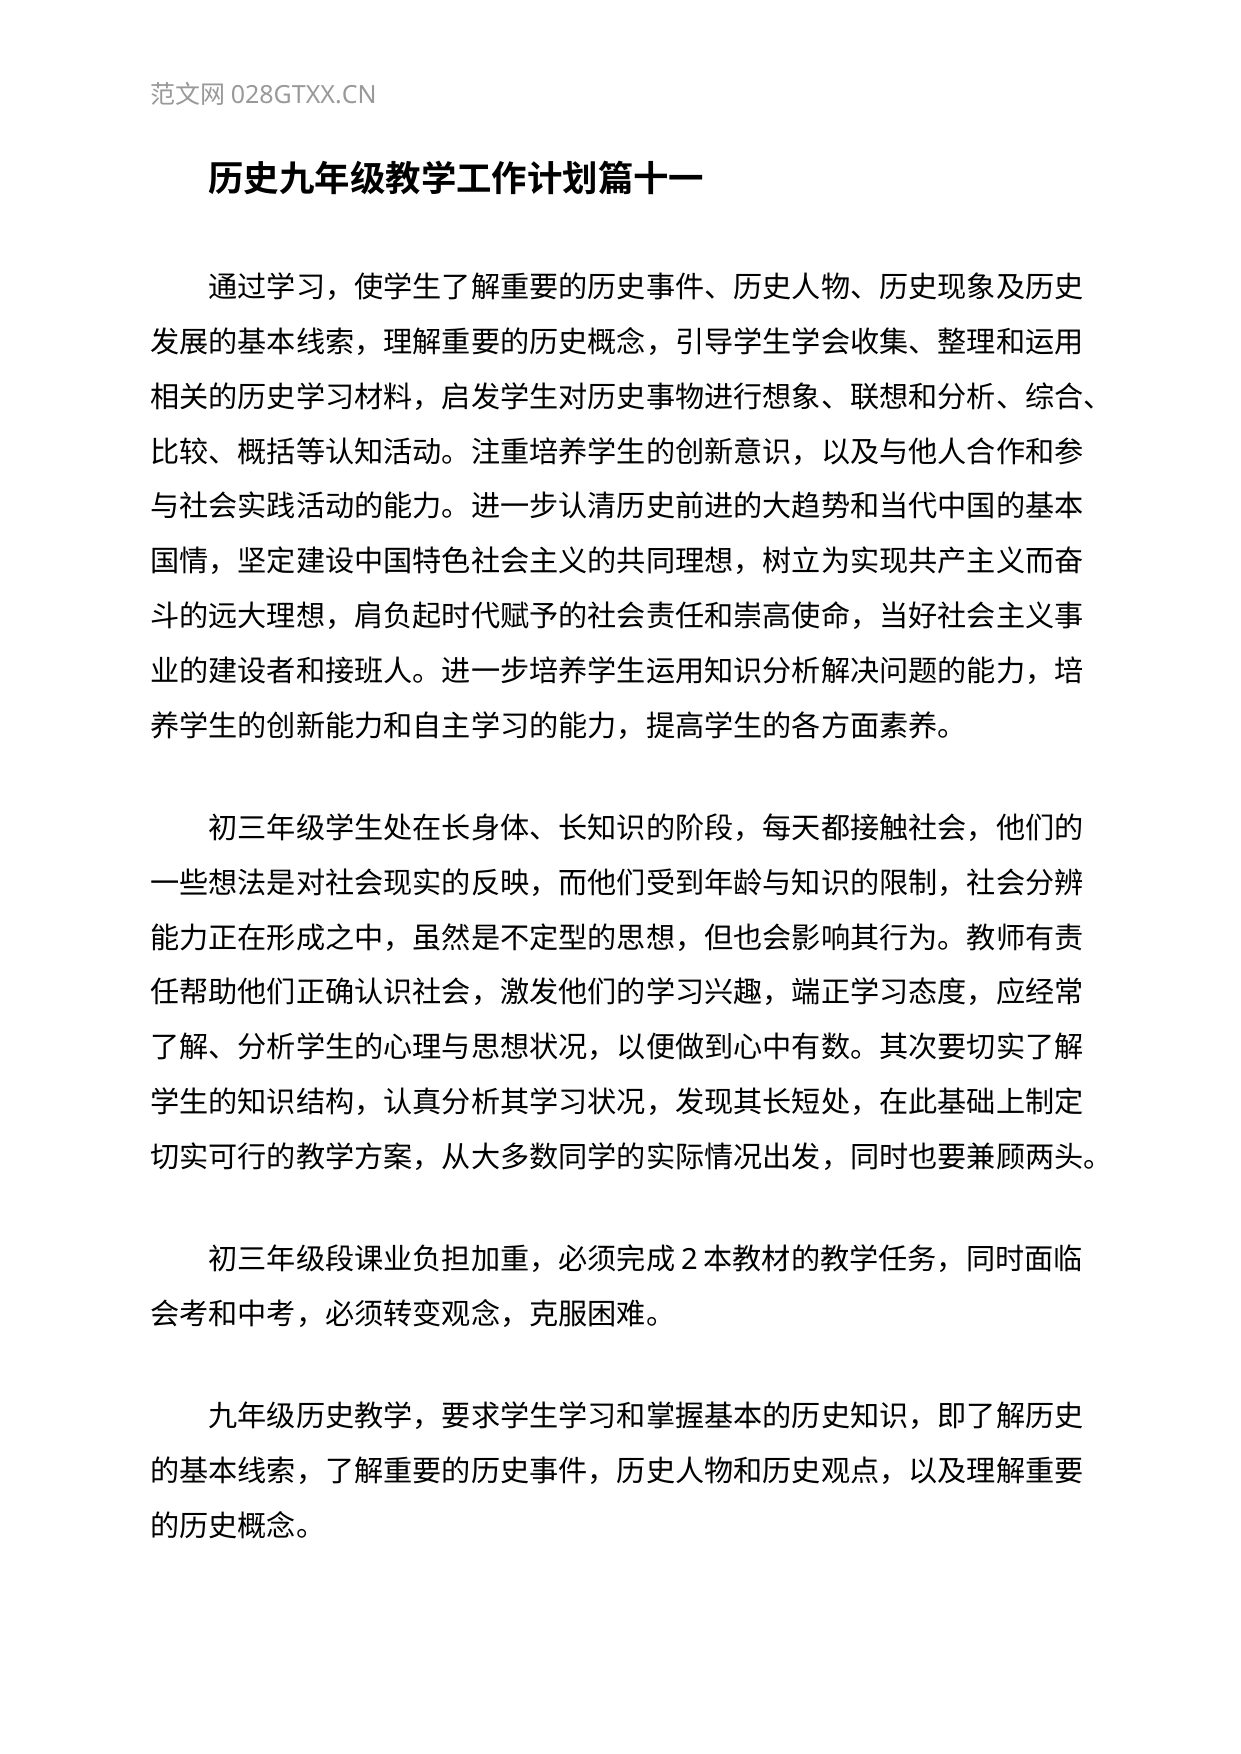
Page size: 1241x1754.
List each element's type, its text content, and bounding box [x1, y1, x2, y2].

text 九年级历史教学，要求学生学习和掌握基本的历史知识，即了解历史的基本线索，了解重要的历史事件，历史人物和历史观点，以及理解重要的历史概念。 [150, 1392, 1090, 1544]
text 初三年级段课业负担加重，必须完成2本教材的教学任务，同时面临会考和中考，必须转变观念，克服困难。 [150, 1236, 1090, 1333]
text 历史九年级教学工作计划篇十一 [150, 150, 1090, 201]
text 初三年级学生处在长身体、长知识的阶段，每天都接触社会，他们的一些想法是对社会现实的反映，而他们受到年龄与知识的限制，社会分辨能力正在形成之中，虽然是不定型的思想，但也会影响其行为。教师有责任帮助他们正确认识社会，激发他们的学习兴趣，端正学习态度，应经常了解、分析学生的心理与思想状况，以便做到心中有数。其次要切实了解学生的知识结构，认真分析其学习状况，发现其长短处，在此基础上制定切实可行的教学方案，从大多数同学的实际情况出发，同时也要兼顾两头。 [150, 804, 1090, 1176]
text 通过学习，使学生了解重要的历史事件、历史人物、历史现象及历史发展的基本线索，理解重要的历史概念，引导学生学会收集、整理和运用相关的历史学习材料，启发学生对历史事物进行想象、联想和分析、综合、比较、概括等认知活动。注重培养学生的创新意识，以及与他人合作和参与社会实践活动的能力。进一步认清历史前进的大趋势和当代中国的基本国情，坚定建设中国特色社会主义的共同理想，树立为实现共产主义而奋斗的远大理想，肩负起时代赋予的社会责任和崇高使命，当好社会主义事业的建设者和接班人。进一步培养学生运用知识分析解决问题的能力，培养学生的创新能力和自主学习的能力，提高学生的各方面素养。 [150, 263, 1090, 745]
